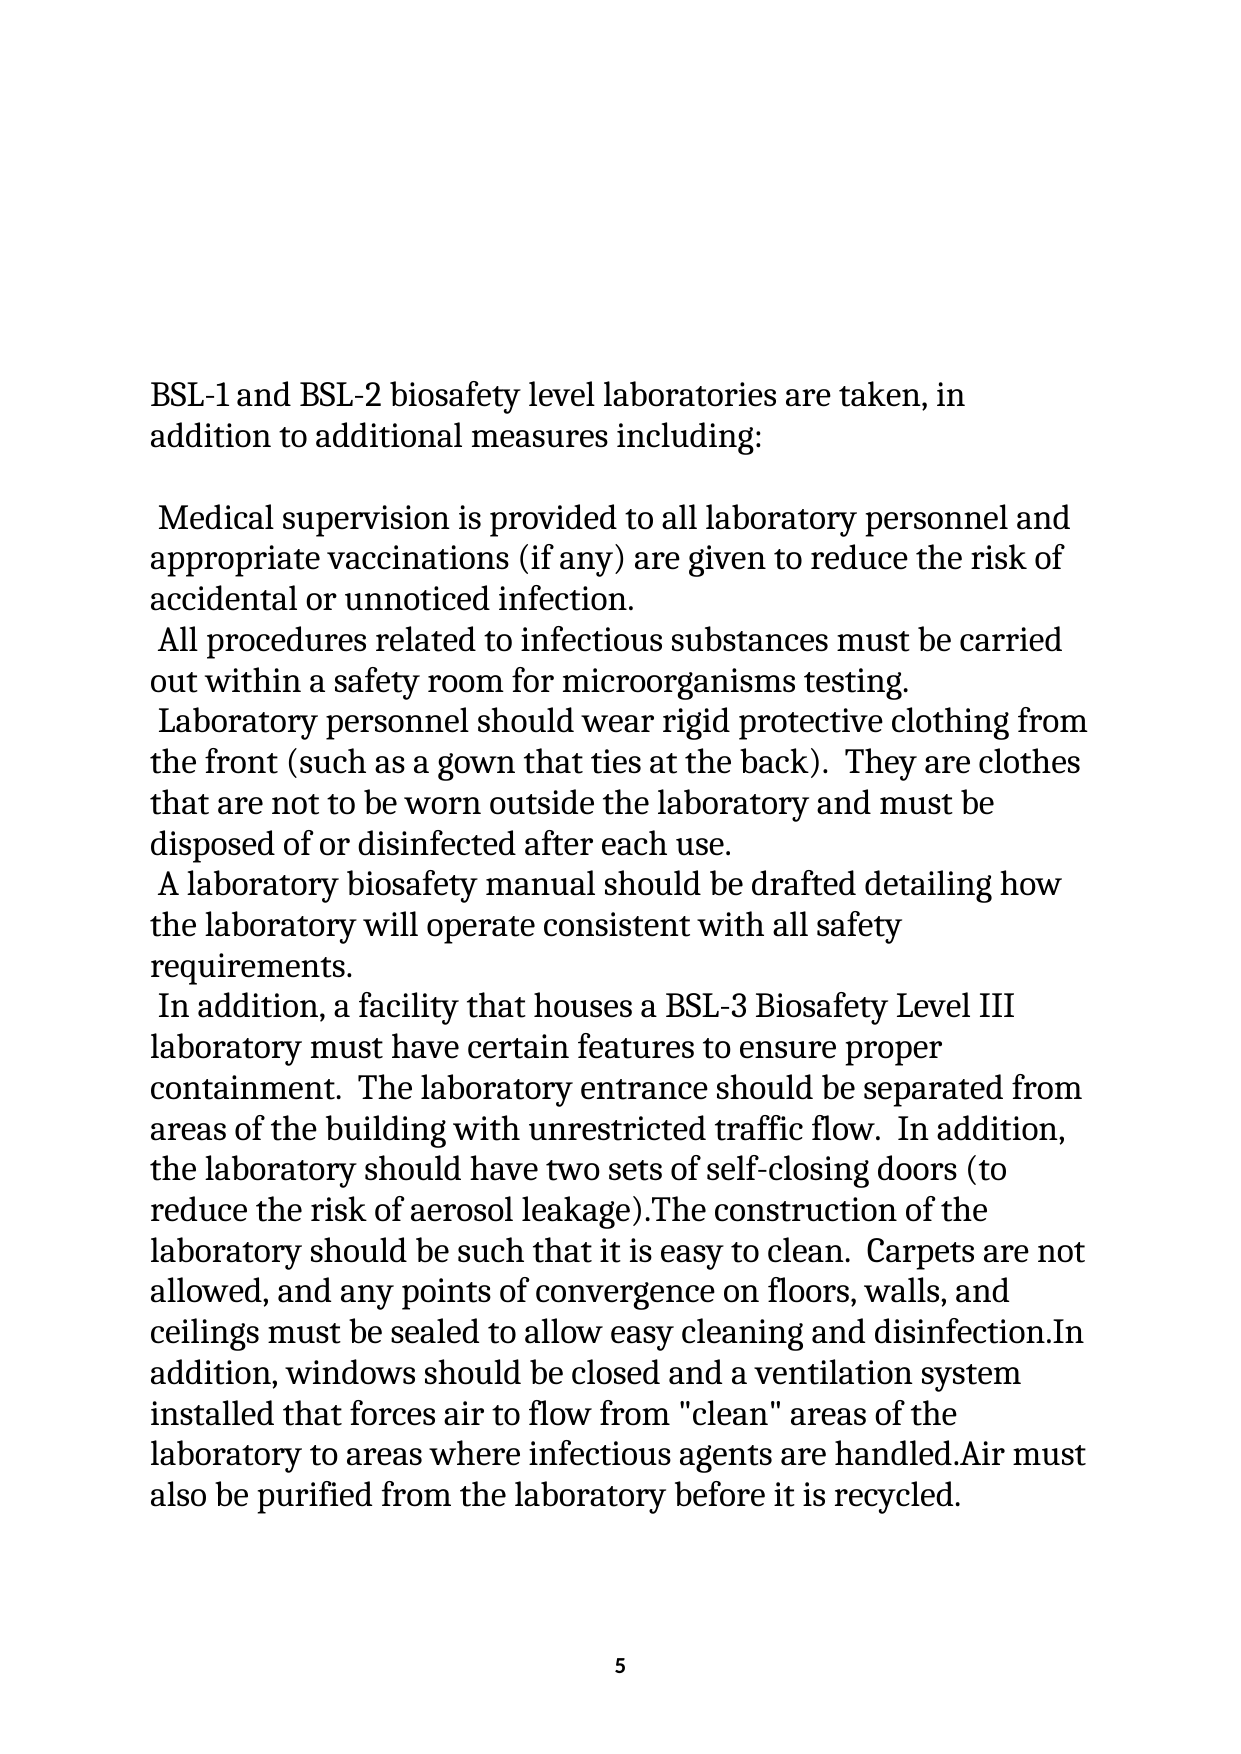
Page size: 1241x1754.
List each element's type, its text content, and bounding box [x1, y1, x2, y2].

text Medical supervision is provided to all laboratory personnel and appropriate vaccinations (if any) are given to reduce the risk of accidental or unnoticed infection. [150, 497, 1090, 619]
text Laboratory personnel should wear rigid protective clothing from the front (such as a gown that ties at the back). They are clothes that are not to be worn outside the laboratory and must be disposed of or disinfected after each use. [150, 701, 1090, 864]
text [150, 375, 1090, 456]
text All procedures related to infectious substances must be carried out within a safety room for microorganisms testing. [150, 619, 1090, 701]
text In addition, a facility that houses a BSL-3 Biosafety Level III laboratory must have certain features to ensure proper containment. The laboratory entrance should be separated from areas of the building with unrestricted traffic flow. In addition, the laboratory should have two sets of self-closing doors (to reduce the risk of aerosol leakage).The construction of the laboratory should be such that it is easy to clean. Carpets are not allowed, and any points of convergence on floors, walls, and ceilings must be sealed to allow easy cleaning and disinfection.In addition, windows should be closed and a ventilation system installed that forces air to flow from "clean" areas of the laboratory to areas where infectious agents are handled.Air must also be purified from the laboratory before it is recycled. [150, 986, 1090, 1515]
text A laboratory biosafety manual should be drafted detailing how the laboratory will operate consistent with all safety requirements. [150, 864, 1090, 986]
